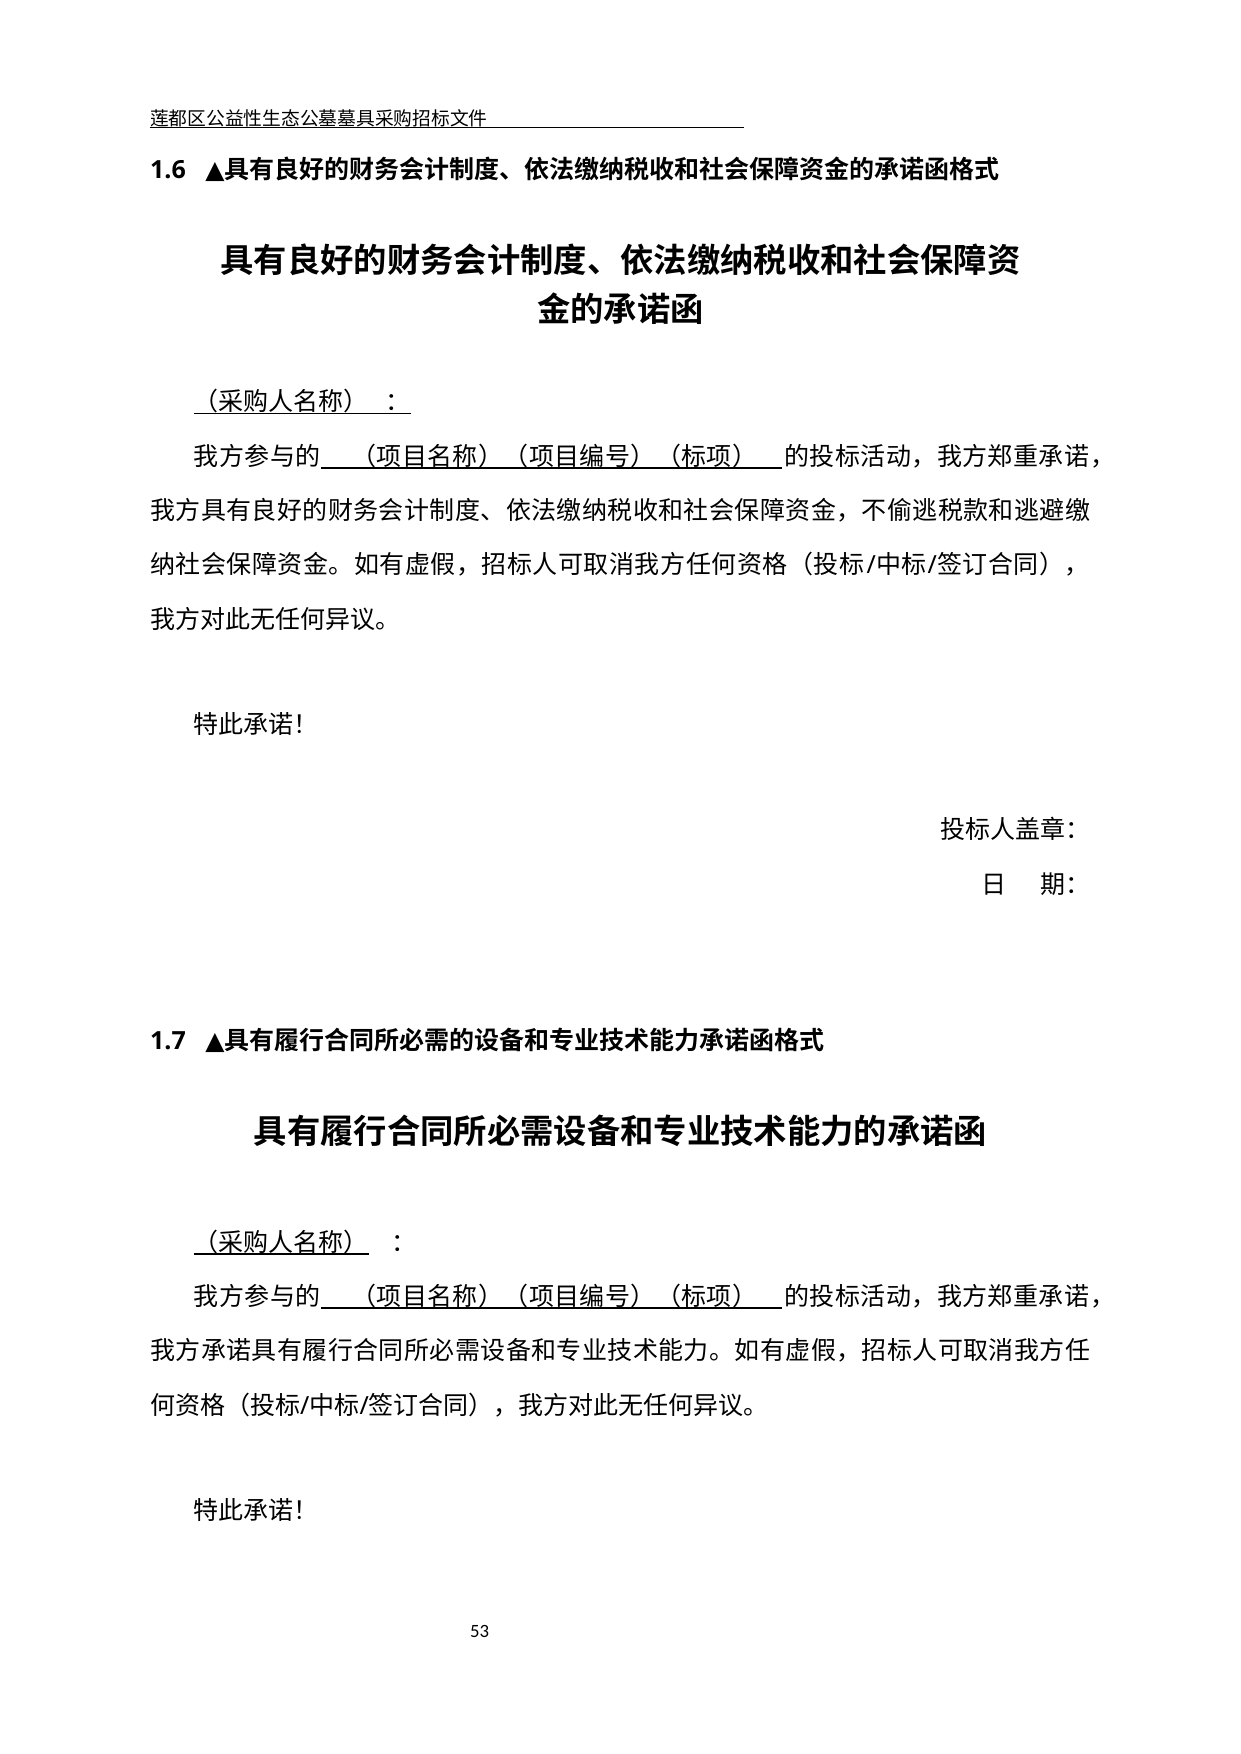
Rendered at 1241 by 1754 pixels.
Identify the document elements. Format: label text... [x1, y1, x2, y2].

text 具有良好的财务会计制度、依法缴纳税收和社会保障资金的承诺函 [216, 234, 1024, 331]
text 具有履行合同所必需设备和专业技术能力的承诺函 [150, 1105, 1090, 1153]
text 特此承诺！ [150, 704, 1090, 741]
text （采购人名称） ： [150, 1222, 1090, 1258]
text 我方参与的 （项目名称）（项目编号）（标项） 的投标活动，我方郑重承诺，我方承诺具有履行合同所必需设备和专业技术能力。如有虚假，招标人可取消我方任何资格（投标/中标/签订合同），我方对此无任何异议。 [150, 1276, 1090, 1421]
text 我方参与的 （项目名称）（项目编号）（标项） 的投标活动，我方郑重承诺，我方具有良好的财务会计制度、依法缴纳税收和社会保障资金，不偷逃税款和逃避缴纳社会保障资金。如有虚假，招标人可取消我方任何资格（投标/中标/签订合同），我方对此无任何异议。 [150, 436, 1090, 635]
subtitle 1.7 ▲具有履行合同所必需的设备和专业技术能力承诺函格式 [150, 1021, 1090, 1057]
text 投标人盖章： [150, 810, 1090, 846]
subtitle 1.6 ▲具有良好的财务会计制度、依法缴纳税收和社会保障资金的承诺函格式 [150, 150, 1090, 186]
text （采购人名称） ： [150, 382, 1090, 418]
text 日 期： [150, 864, 1090, 901]
text 特此承诺！ [150, 1491, 1090, 1527]
